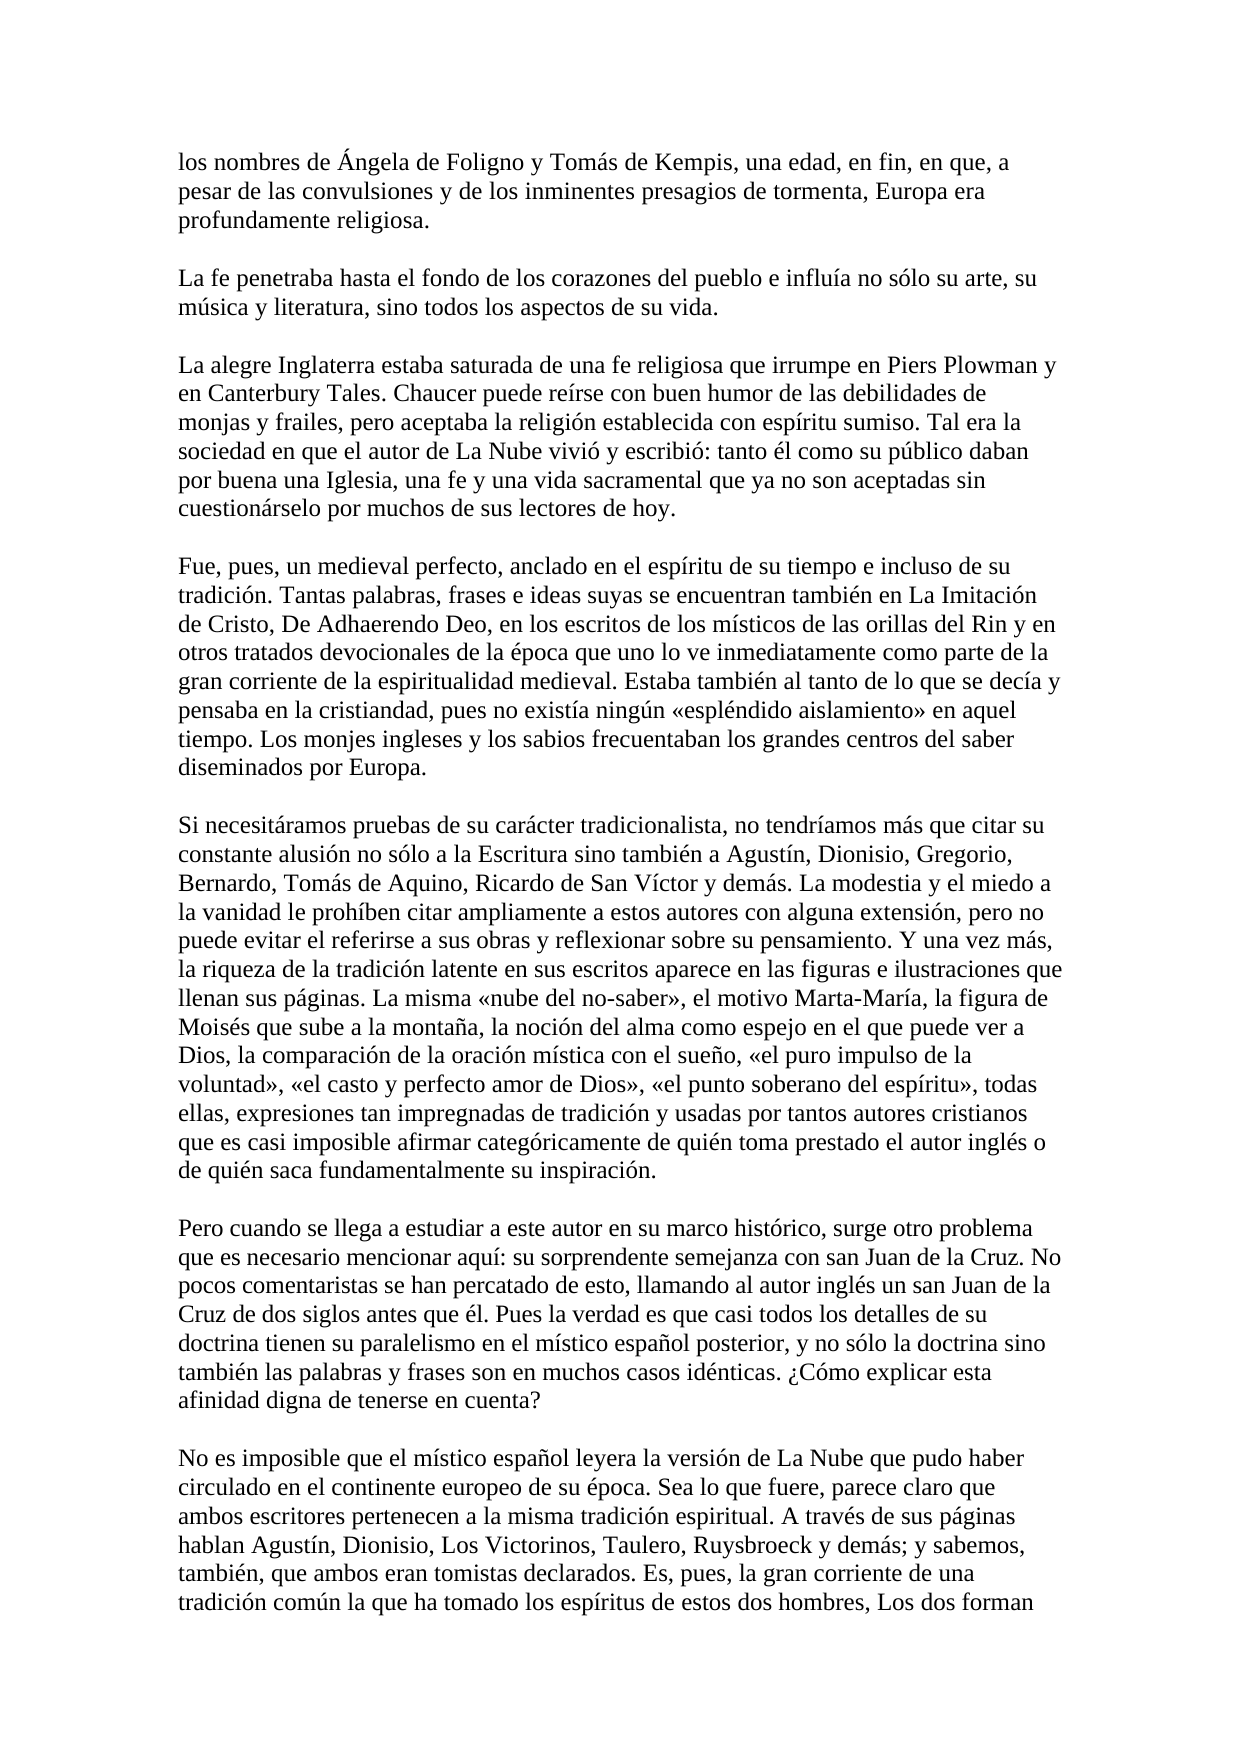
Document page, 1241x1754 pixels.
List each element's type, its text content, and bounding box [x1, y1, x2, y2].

text Si necesitáramos pruebas de su carácter tradicionalista, no tendríamos más que citar su constante alusión no sólo a la Escritura sino también a Agustín, Dionisio, Gregorio, Bernardo, Tomás de Aquino, Ricardo de San Víctor y demás. La modestia y el miedo a la vanidad le prohíben citar ampliamente a estos autores con alguna extensión, pero no puede evitar el referirse a sus obras y reflexionar sobre su pensamiento. Y una vez más, la riqueza de la tradición latente en sus escritos aparece en las figuras e ilustraciones que llenan sus páginas. La misma «nube del no-saber», el motivo Marta-María, la figura de Moisés que sube a la montaña, la noción del alma como espejo en el que puede ver a Dios, la comparación de la oración mística con el sueño, «el puro impulso de la voluntad», «el casto y perfecto amor de Dios», «el punto soberano del espíritu», todas ellas, expresiones tan impregnadas de tradición y usadas por tantos autores cristianos que es casi imposible afirmar categóricamente de quién toma prestado el autor inglés o de quién saca fundamentalmente su inspiración. [178, 811, 1063, 1185]
text La alegre Inglaterra estaba saturada de una fe religiosa que irrumpe en Piers Plowman y en Canterbury Tales. Chaucer puede reírse con buen humor de las debilidades de monjas y frailes, pero aceptaba la religión establecida con espíritu sumiso. Tal era la sociedad en que el autor de La Nube vivió y escribió: tanto él como su público daban por buena una Iglesia, una fe y una vida sacramental que ya no son aceptadas sin cuestionárselo por muchos de sus lectores de hoy. [178, 350, 1063, 523]
text Fue, pues, un medieval perfecto, anclado en el espíritu de su tiempo e incluso de su tradición. Tantas palabras, frases e ideas suyas se encuentran también en La Imitación de Cristo, De Adhaerendo Deo, en los escritos de los místicos de las orillas del Rin y en otros tratados devocionales de la época que uno lo ve inmediatamente como parte de la gran corriente de la espiritualidad medieval. Estaba también al tanto de lo que se decía y pensaba en la cristiandad, pues no existía ningún «espléndido aislamiento» en aquel tiempo. Los monjes ingleses y los sabios frecuentaban los grandes centros del saber diseminados por Europa. [178, 552, 1063, 782]
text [178, 148, 1063, 234]
text La fe penetraba hasta el fondo de los corazones del pueblo e influía no sólo su arte, su música y literatura, sino todos los aspectos de su vida. [178, 263, 1041, 321]
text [178, 1444, 1048, 1616]
text Pero cuando se llega a estudiar a este autor en su marco histórico, surge otro problema que es necesario mencionar aquí: su sorprendente semejanza con san Juan de la Cruz. No pocos comentaristas se han percatado de esto, llamando al autor inglés un san Juan de la Cruz de dos siglos antes que él. Pues la verdad es que casi todos los detalles de su doctrina tienen su paralelismo en el místico español posterior, y no sólo la doctrina sino también las palabras y frases son en muchos casos idénticas. ¿Cómo explicar esta afinidad digna de tenerse en cuenta? [178, 1213, 1063, 1415]
